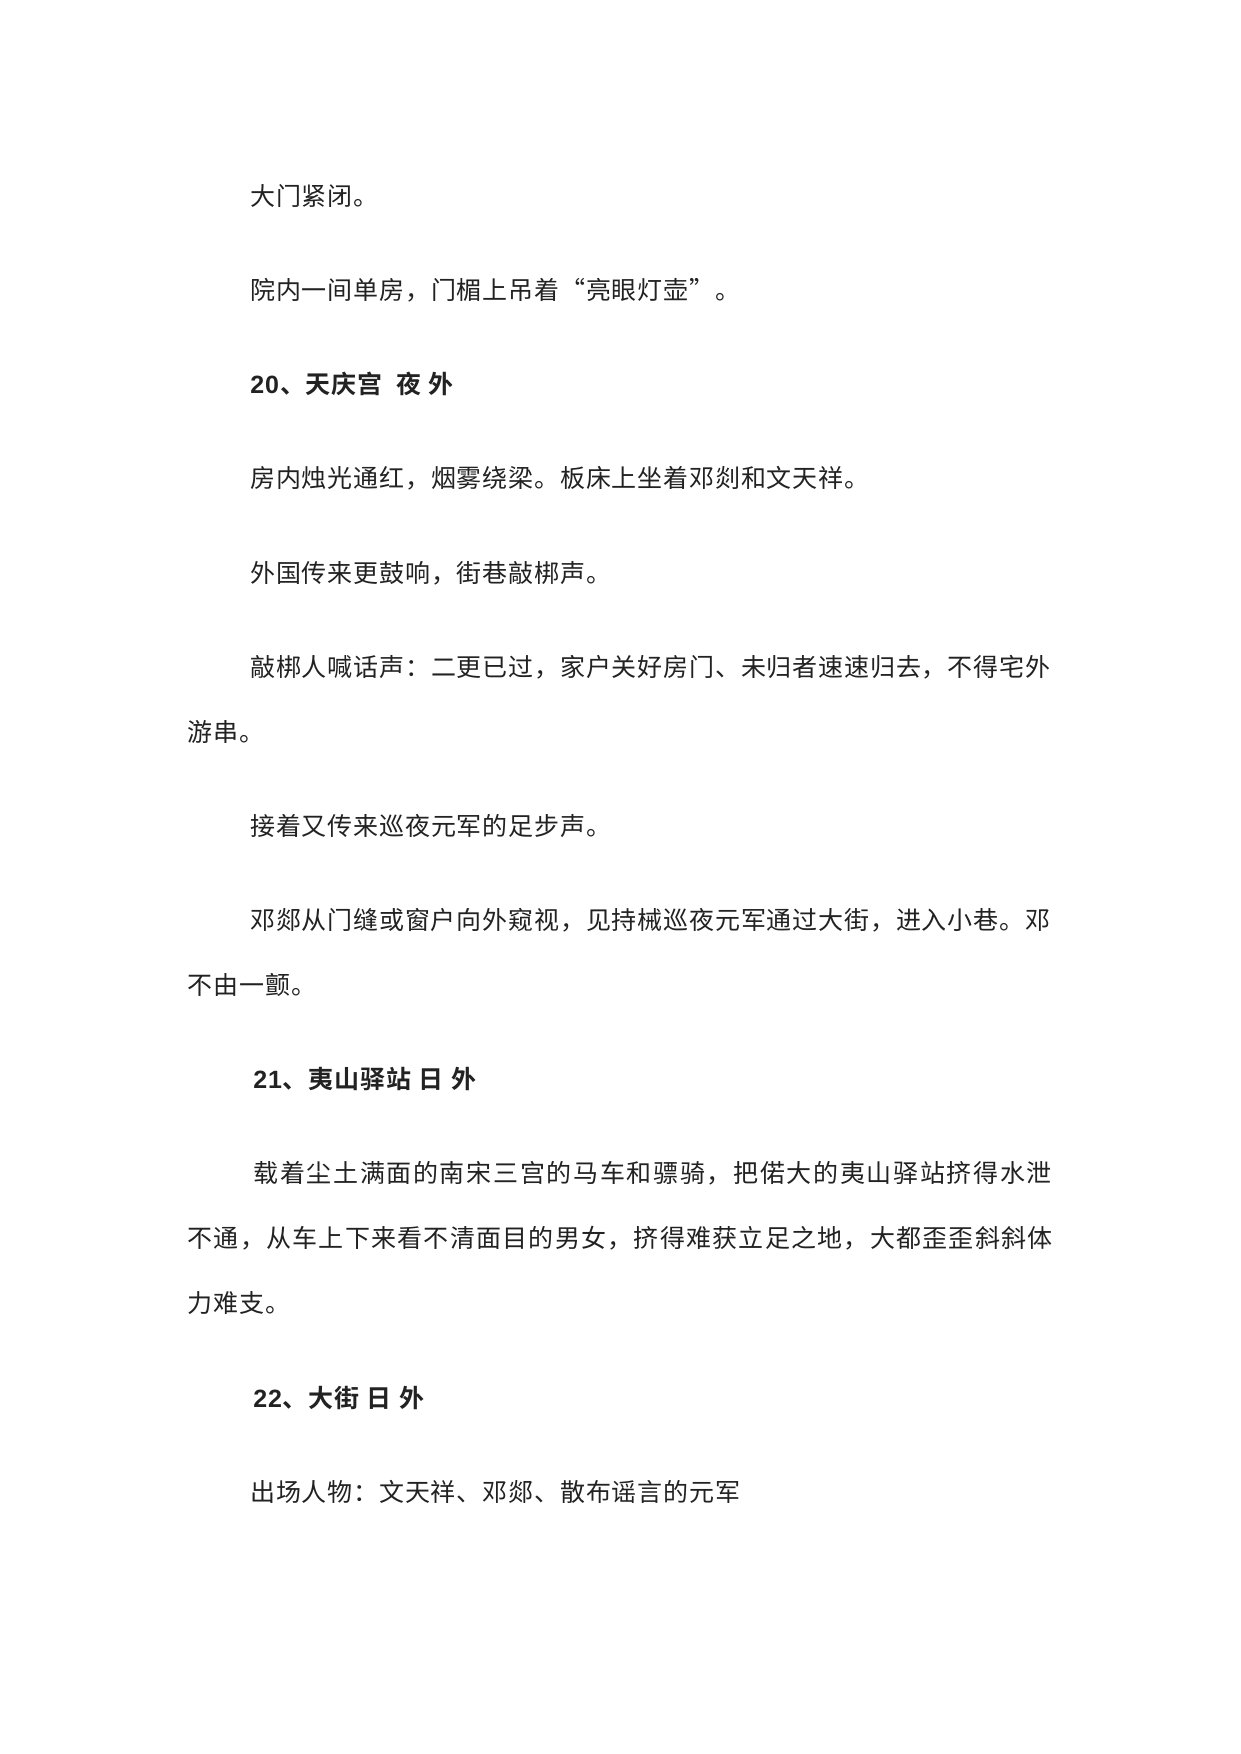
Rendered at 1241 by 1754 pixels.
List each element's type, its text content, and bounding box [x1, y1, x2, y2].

text 院内一间单房，门楣上吊着“亮眼灯壶”。 [187, 256, 1053, 321]
text 接着又传来巡夜元军的足步声。 [187, 792, 1053, 857]
text 大门紧闭。 [187, 162, 1053, 227]
text 敲梆人喊话声：二更已过，家户关好房门、未归者速速归去，不得宅外游串。 [187, 633, 1053, 763]
text 邓郯从门缝或窗户向外窥视，见持械巡夜元军通过大街，进入小巷。邓不由一颤。 [187, 886, 1053, 1016]
text 出场人物：文天祥、邓郯、散布谣言的元军 [187, 1458, 1053, 1523]
text 载着尘土满面的南宋三宫的马车和骠骑，把偌大的夷山驿站挤得水泄不通，从车上下来看不清面目的男女，挤得难获立足之地，大都歪歪斜斜体力难支。 [187, 1139, 1053, 1334]
text 外国传来更鼓响，街巷敲梆声。 [187, 539, 1053, 604]
text 20、天庆宫 夜 外 [187, 350, 1053, 415]
text 22、大街 日 外 [187, 1364, 1053, 1429]
text 房内烛光通红，烟雾绕梁。板床上坐着邓剡和文天祥。 [187, 444, 1053, 509]
text 21、夷山驿站 日 外 [187, 1045, 1053, 1110]
